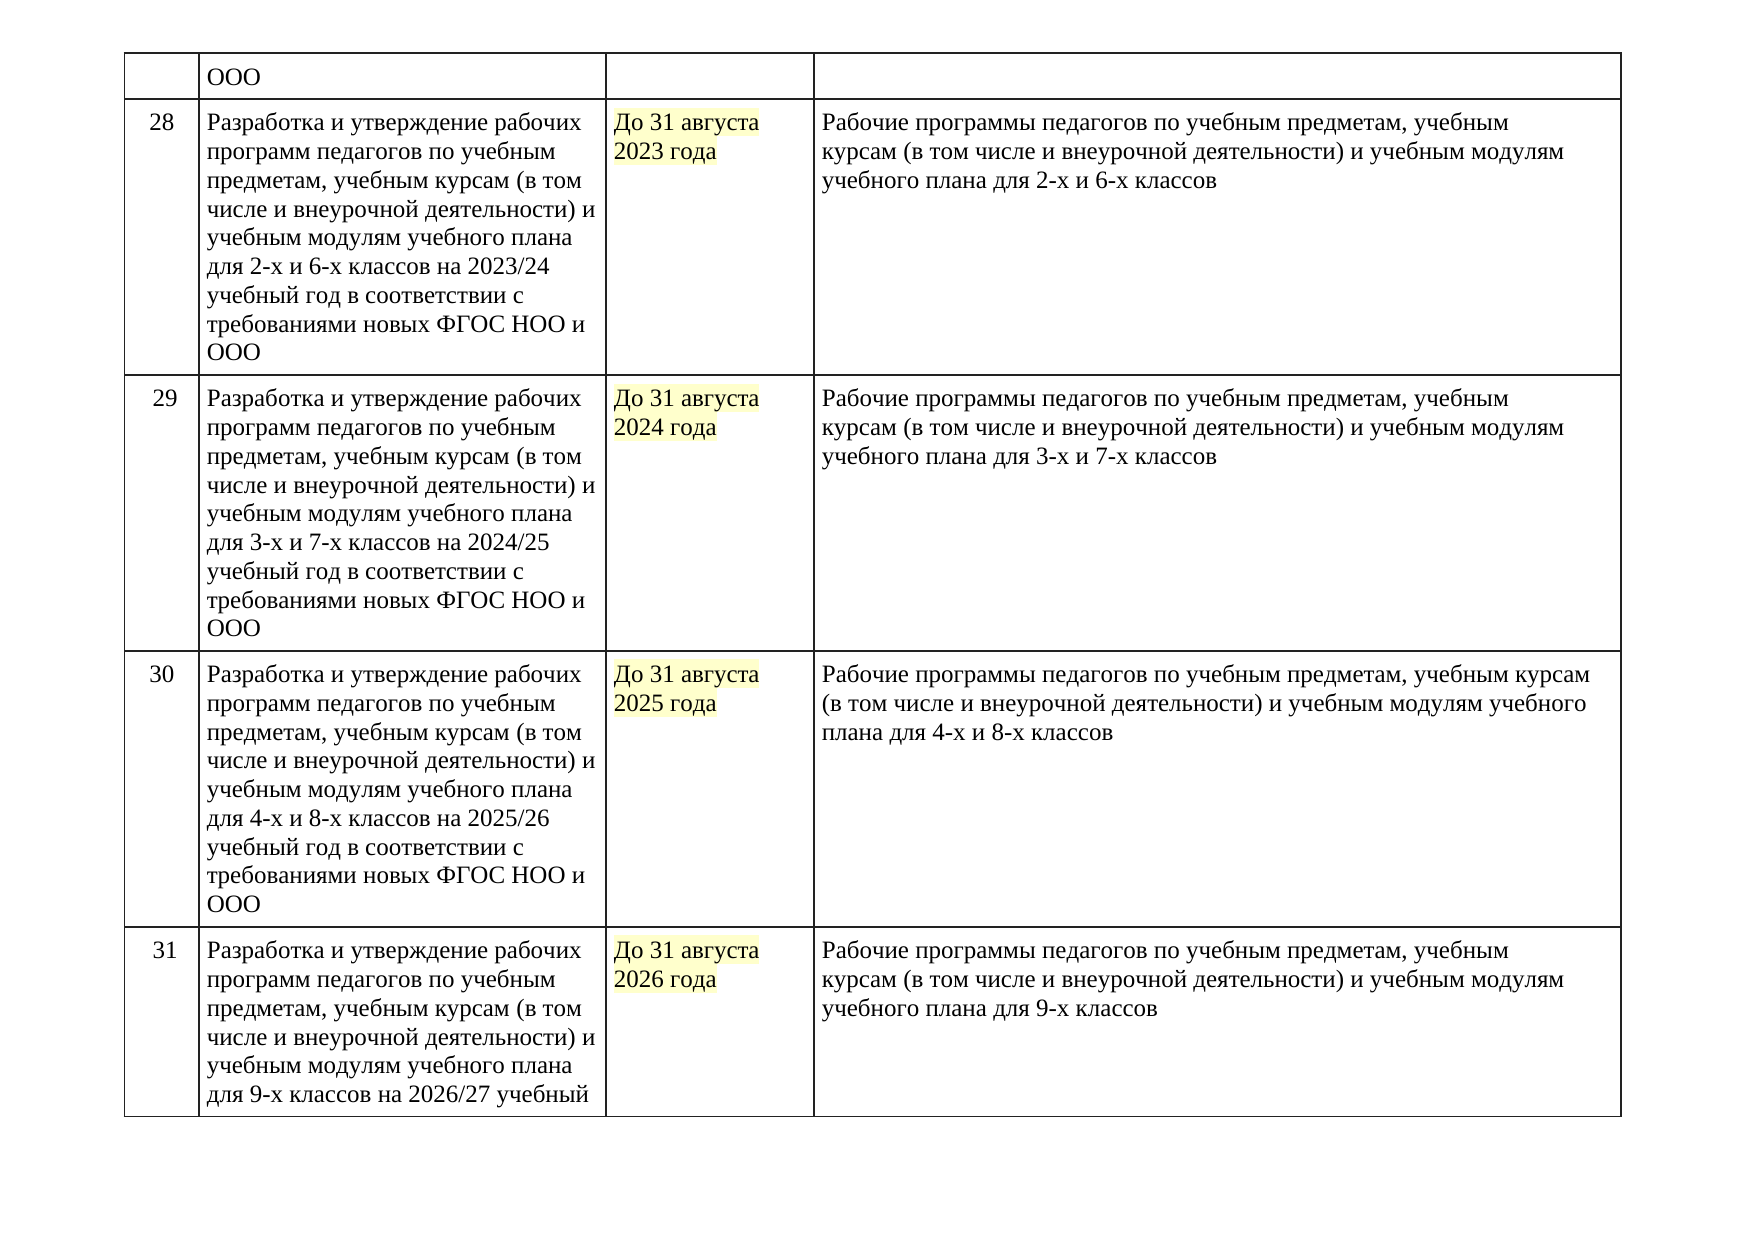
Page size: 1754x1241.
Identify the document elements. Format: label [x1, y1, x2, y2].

table_header [117, 44, 1629, 1125]
